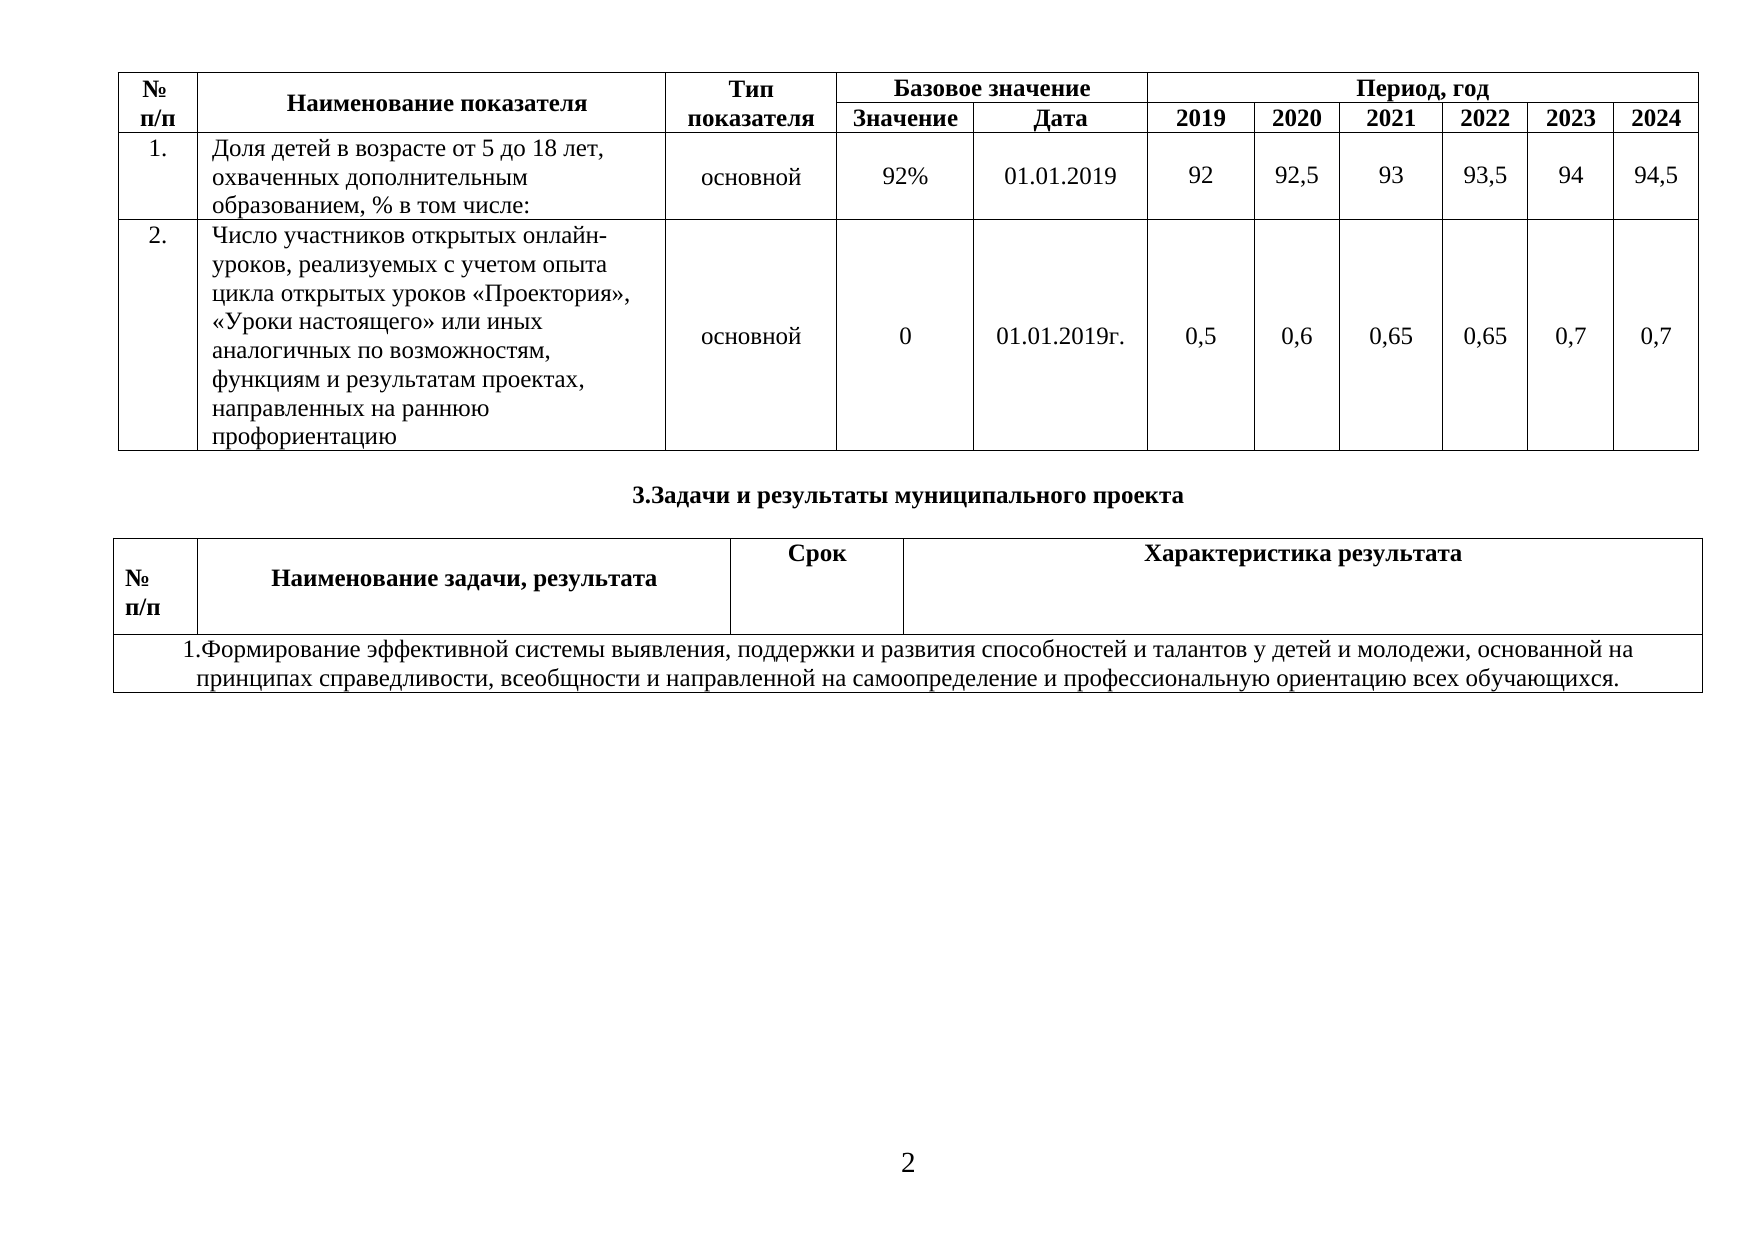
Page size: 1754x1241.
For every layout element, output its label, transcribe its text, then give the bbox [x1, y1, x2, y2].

table_cell 92,5 [1255, 133, 1339, 219]
table_cell 0,7 [1614, 220, 1698, 450]
table_cell 93,5 [1443, 133, 1527, 219]
table_cell 0,5 [1148, 220, 1254, 450]
table_cell 0,65 [1443, 220, 1527, 450]
table_cell Значение [837, 103, 973, 132]
table_cell 1.Формирование эффективной системы выявления, поддержки и развития способностей и талантов у детей и молодежи, основанной на принципах справедливости, всеобщности и направленной на самоопределение и профессиональную ориентацию всех обучающихся. [114, 635, 1702, 692]
table_header Базовое значение [837, 73, 1147, 102]
table_cell 2023 [1528, 103, 1613, 132]
table_cell 2024 [1614, 103, 1698, 132]
table_cell 2022 [1443, 103, 1527, 132]
table_cell 0,6 [1255, 220, 1339, 450]
table_header Характеристика результата [904, 539, 1702, 633]
table_cell 0,7 [1528, 220, 1613, 450]
table_cell 01.01.2019г. [974, 220, 1147, 450]
table_header Наименование задачи, результата [198, 539, 730, 633]
table_cell 2020 [1255, 103, 1339, 132]
table_header № п/п [114, 539, 197, 633]
table_cell 1. [119, 133, 197, 219]
table_cell 0 [837, 220, 973, 450]
table_cell Число участников открытых онлайн-уроков, реализуемых с учетом опыта цикла открытых уроков «Проектория», «Уроки настоящего» или иных аналогичных по возможностям, функциям и результатам проектах, направленных на раннюю профориентацию [198, 220, 665, 450]
table_cell Доля детей в возрасте от 5 до 18 лет, охваченных дополнительным образованием, % в том числе: [198, 133, 665, 219]
table_cell 01.01.2019 [974, 133, 1147, 219]
table_cell 2019 [1148, 103, 1254, 132]
table_cell 0,65 [1340, 220, 1442, 450]
table_cell 2021 [1340, 103, 1442, 132]
table_cell Дата [974, 103, 1147, 132]
table_header Срок [731, 539, 903, 633]
table_header Период, год [1148, 73, 1698, 102]
table_cell 94,5 [1614, 133, 1698, 219]
text 3.Задачи и результаты муниципального проекта [118, 480, 1698, 509]
table_cell 92 [1148, 133, 1254, 219]
table_cell основной [666, 133, 836, 219]
table_header Тип показателя [666, 73, 836, 132]
table_header Наименование показателя [198, 73, 665, 132]
table_cell основной [666, 220, 836, 450]
table_header № п/п [119, 73, 197, 132]
table_cell 92% [837, 133, 973, 219]
table_cell 2. [119, 220, 197, 450]
table_cell 94 [1528, 133, 1613, 219]
table_cell 93 [1340, 133, 1442, 219]
